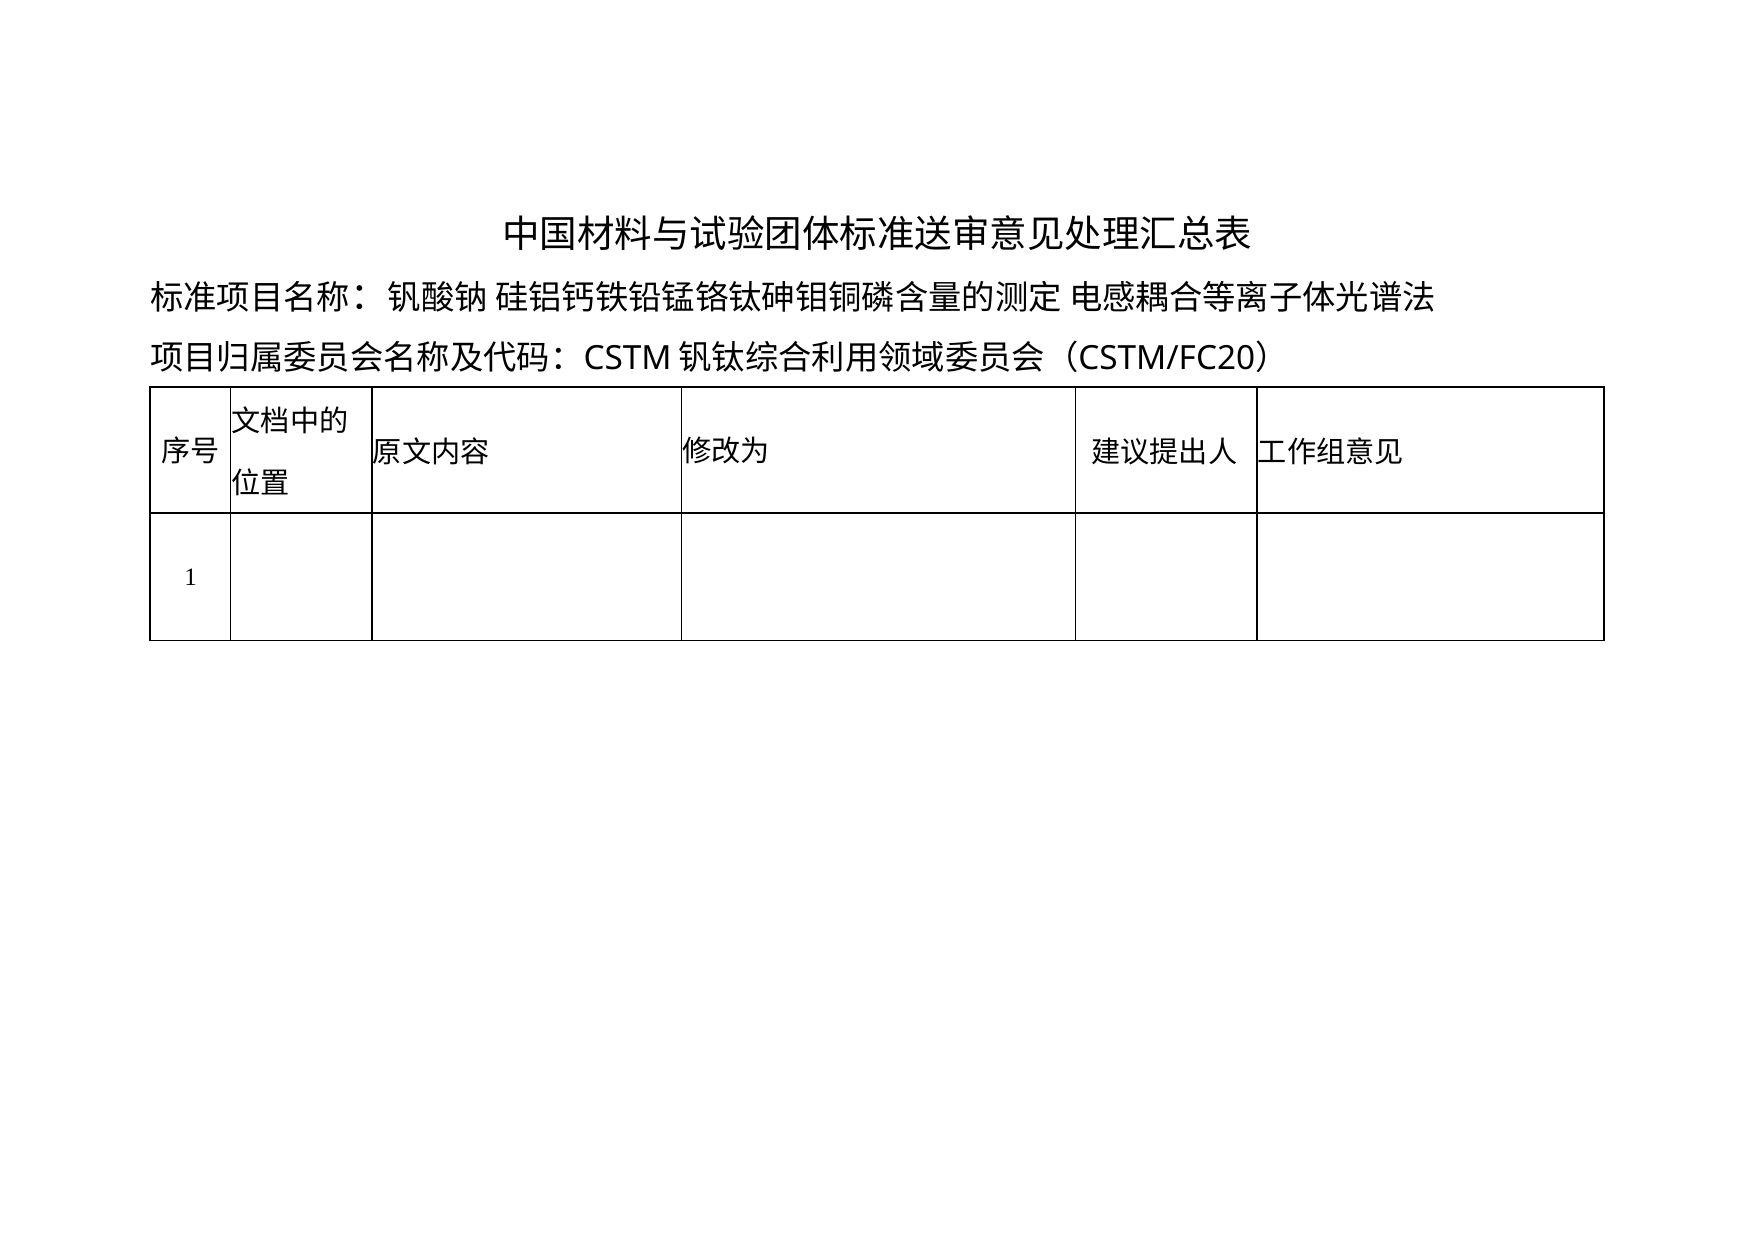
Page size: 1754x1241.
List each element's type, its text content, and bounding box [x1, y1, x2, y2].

table_header 文档中的位置 [231, 388, 371, 512]
table_header 工作组意见 [1258, 388, 1603, 512]
table_cell [1258, 514, 1603, 640]
table_cell [231, 514, 371, 640]
table_cell [373, 514, 681, 640]
table_header 修改为 [682, 388, 1075, 512]
table_header 原文内容 [373, 388, 681, 512]
text 中国材料与试验团体标准送审意见处理汇总表 [150, 199, 1604, 262]
text 项目归属委员会名称及代码：CSTM钒钛综合利用领域委员会（CSTM/FC20） [150, 324, 1604, 386]
text 标准项目名称：钒酸钠 硅铝钙铁铅锰铬钛砷钼铜磷含量的测定 电感耦合等离子体光谱法 [150, 262, 1604, 324]
table_cell [682, 514, 1075, 640]
table_header 序号 [151, 388, 230, 512]
table_cell 1 [151, 514, 230, 640]
table_header 建议提出人 [1076, 388, 1256, 512]
table_cell [1076, 514, 1256, 640]
